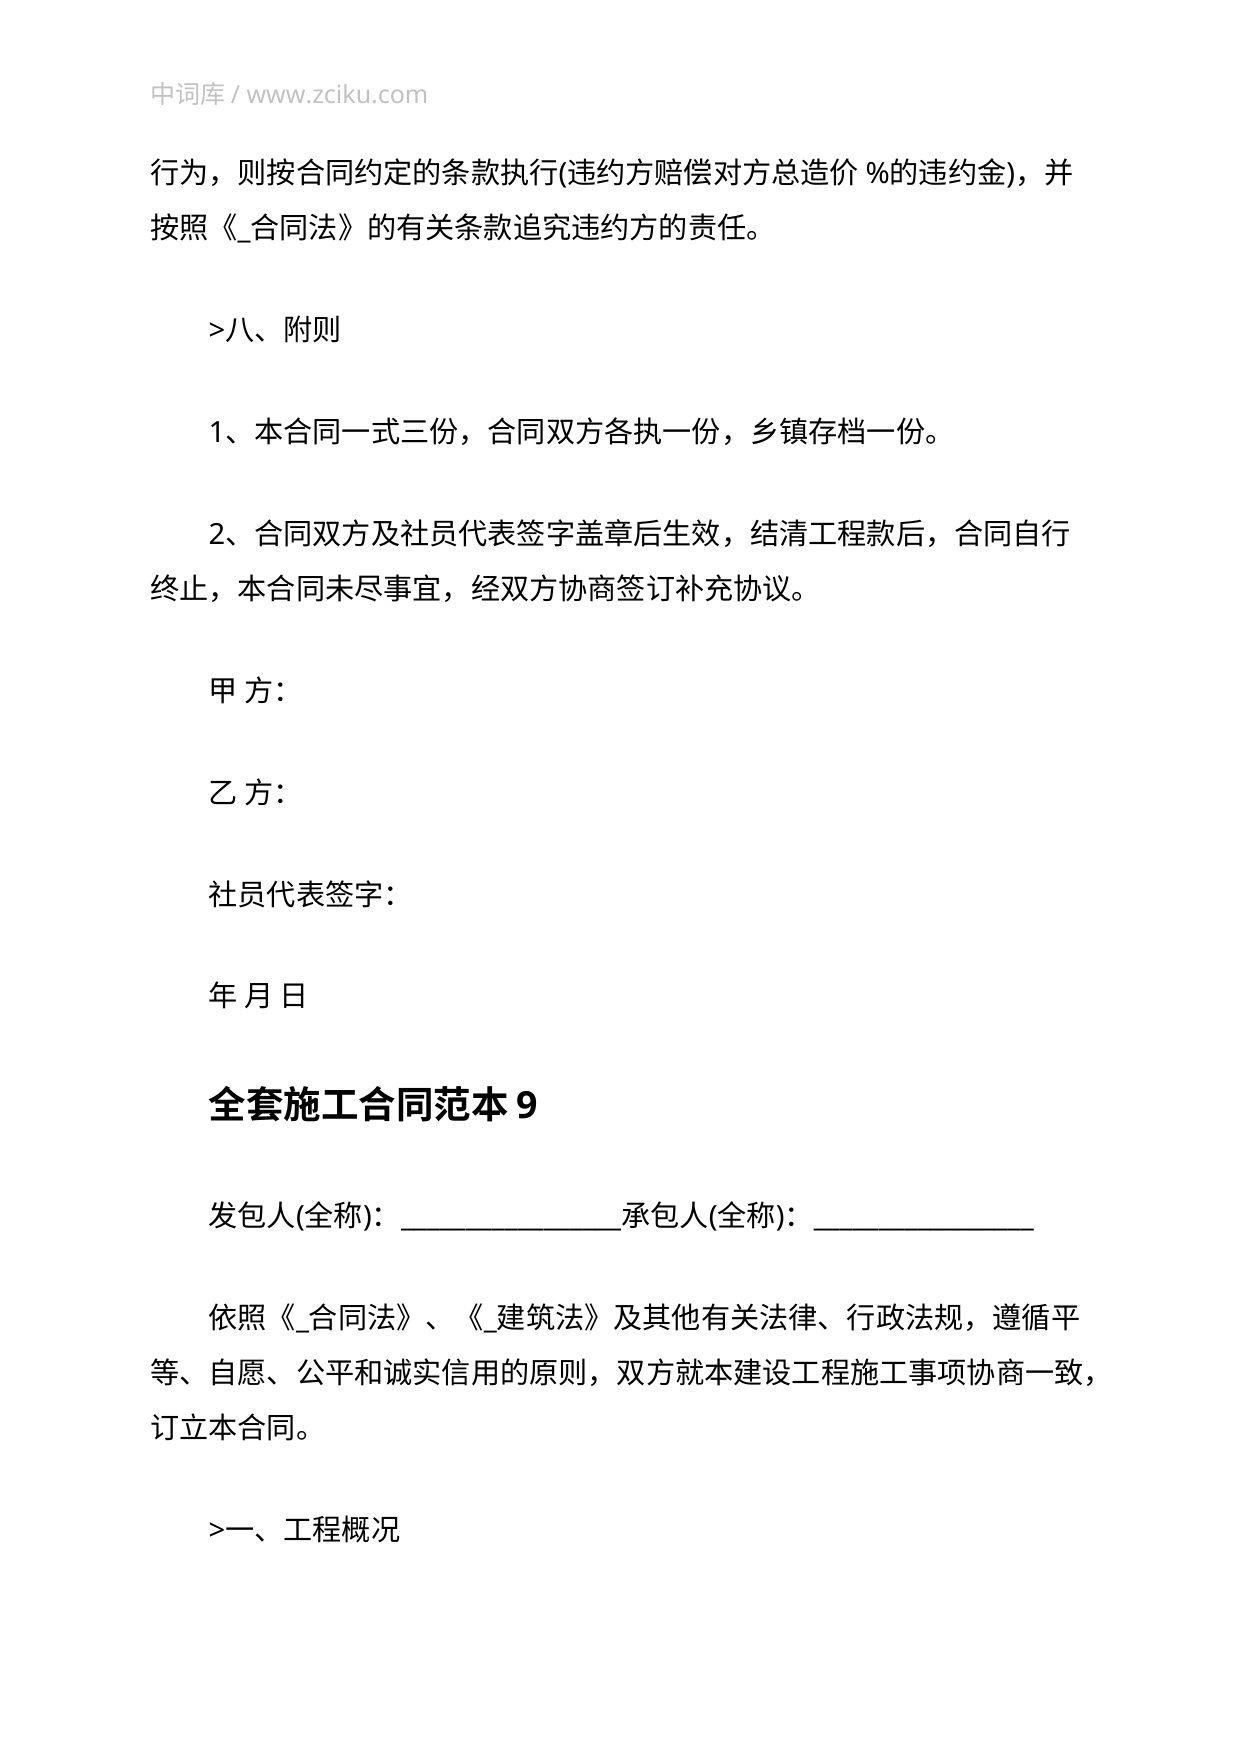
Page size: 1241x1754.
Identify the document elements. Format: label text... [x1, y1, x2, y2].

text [150, 150, 1090, 247]
text 乙 方： [150, 769, 1090, 812]
text 社员代表签字： [150, 871, 1090, 913]
text 1、本合同一式三份，合同双方各执一份，乡镇存档一份。 [150, 409, 1090, 451]
text 发包人(全称)：_________________承包人(全称)：_________________ [150, 1192, 1090, 1235]
text >八、附则 [150, 307, 1090, 349]
text 2、合同双方及社员代表签字盖章后生效，结清工程款后，合同自行终止，本合同未尽事宜，经双方协商签订补充协议。 [150, 511, 1090, 608]
text 全套施工合同范本9 [150, 1075, 1090, 1129]
text >一、工程概况 [150, 1506, 1090, 1548]
text 年 月 日 [150, 973, 1090, 1015]
text 甲 方： [150, 668, 1090, 710]
text 依照《_合同法》、《_建筑法》及其他有关法律、行政法规，遵循平等、自愿、公平和诚实信用的原则，双方就本建设工程施工事项协商一致，订立本合同。 [150, 1294, 1090, 1447]
